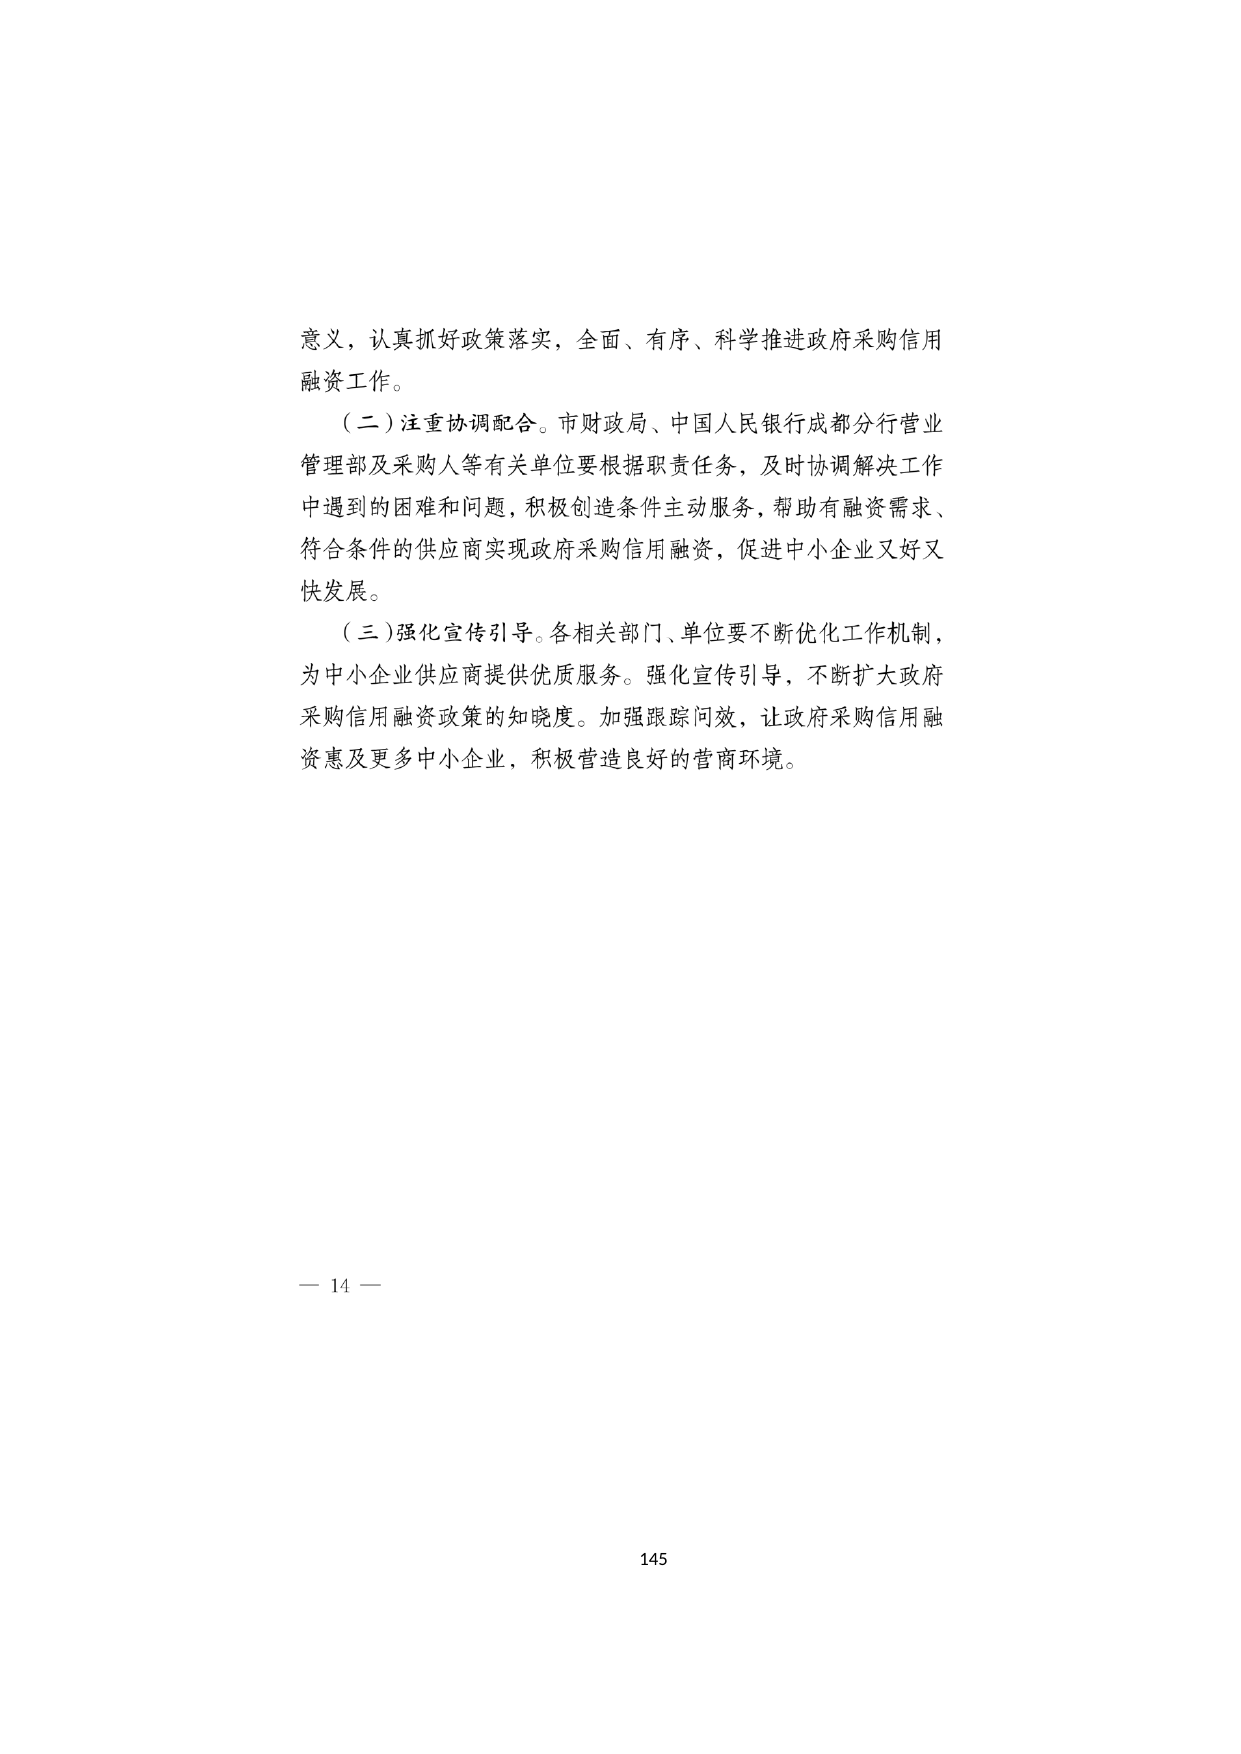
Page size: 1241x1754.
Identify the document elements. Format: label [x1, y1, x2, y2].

picture [187, 166, 1054, 1390]
